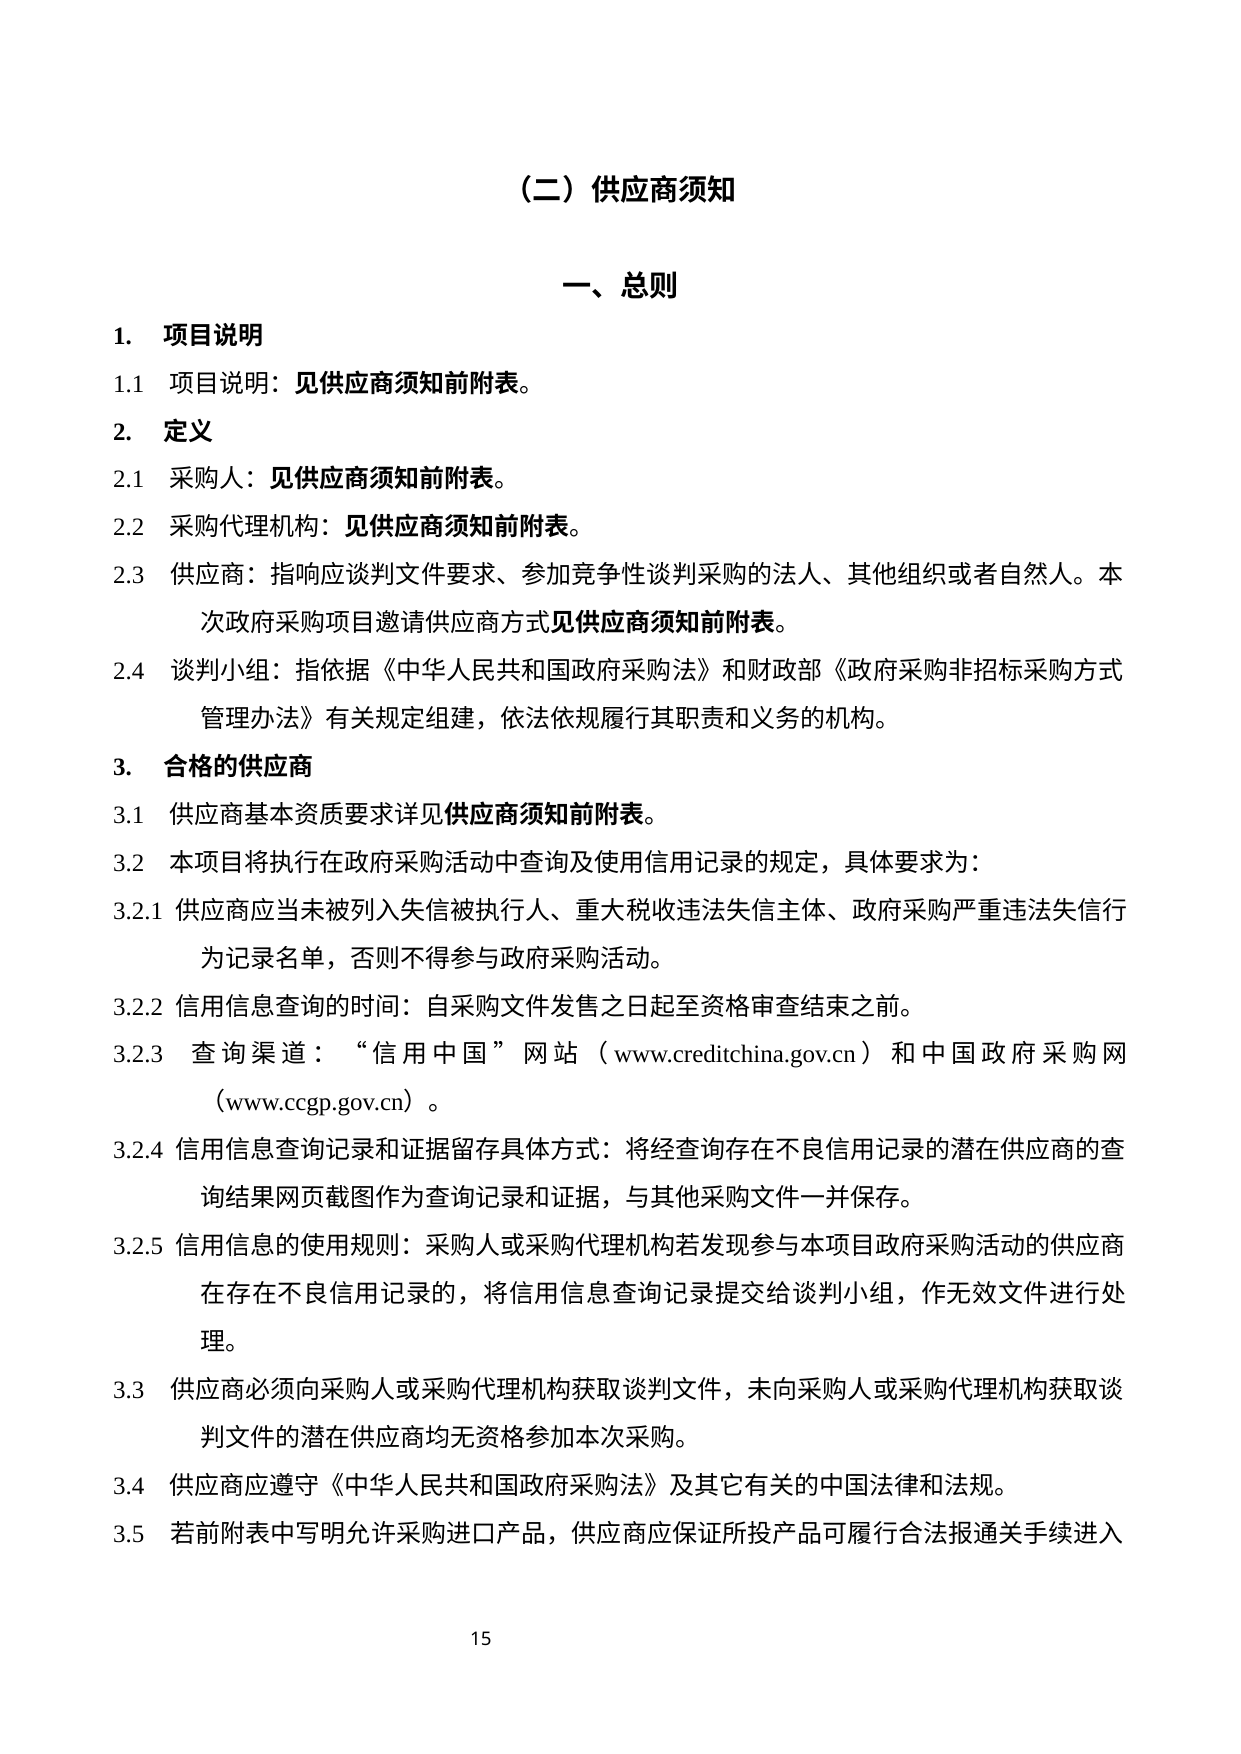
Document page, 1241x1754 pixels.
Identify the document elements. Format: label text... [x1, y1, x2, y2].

text 2.4 谈判小组：指依据《中华人民共和国政府采购法》和财政部《政府采购非招标采购方式管理办法》有关规定组建，依法依规履行其职责和义务的机构。 [113, 641, 1127, 737]
text 3.2.5 信用信息的使用规则：采购人或采购代理机构若发现参与本项目政府采购活动的供应商在存在不良信用记录的，将信用信息查询记录提交给谈判小组，作无效文件进行处理。 [113, 1216, 1127, 1360]
subtitle 2. 定义 [113, 402, 1127, 449]
text 2.3 供应商：指响应谈判文件要求、参加竞争性谈判采购的法人、其他组织或者自然人。本次政府采购项目邀请供应商方式见供应商须知前附表。 [113, 545, 1127, 641]
text 3.2.3 查询渠道：“信用中国”网站（www.creditchina.gov.cn）和中国政府采购网（www.ccgp.gov.cn）。 [113, 1024, 1127, 1120]
subtitle 1. 项目说明 [113, 306, 1127, 354]
text 3.2 本项目将执行在政府采购活动中查询及使用信用记录的规定，具体要求为： [113, 833, 1127, 881]
text 3.3 供应商必须向采购人或采购代理机构获取谈判文件，未向采购人或采购代理机构获取谈判文件的潜在供应商均无资格参加本次采购。 [113, 1360, 1127, 1456]
text 一、总则 [113, 258, 1127, 306]
text （二）供应商须知 [113, 162, 1127, 210]
text 3.2.1 供应商应当未被列入失信被执行人、重大税收违法失信主体、政府采购严重违法失信行为记录名单，否则不得参与政府采购活动。 [113, 881, 1127, 977]
text 2.1 采购人：见供应商须知前附表。 [113, 449, 1127, 497]
text 3.2.4 信用信息查询记录和证据留存具体方式：将经查询存在不良信用记录的潜在供应商的查询结果网页截图作为查询记录和证据，与其他采购文件一并保存。 [113, 1120, 1127, 1216]
list 1.1 项目说明：见供应商须知前附表。 [113, 354, 1127, 402]
subtitle 3. 合格的供应商 [113, 737, 1127, 785]
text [113, 1504, 1127, 1552]
text 3.1 供应商基本资质要求详见供应商须知前附表。 [113, 785, 1127, 833]
text 2.2 采购代理机构：见供应商须知前附表。 [113, 497, 1127, 545]
text 3.4 供应商应遵守《中华人民共和国政府采购法》及其它有关的中国法律和法规。 [113, 1456, 1127, 1504]
text 3.2.2 信用信息查询的时间：自采购文件发售之日起至资格审查结束之前。 [113, 977, 1127, 1024]
